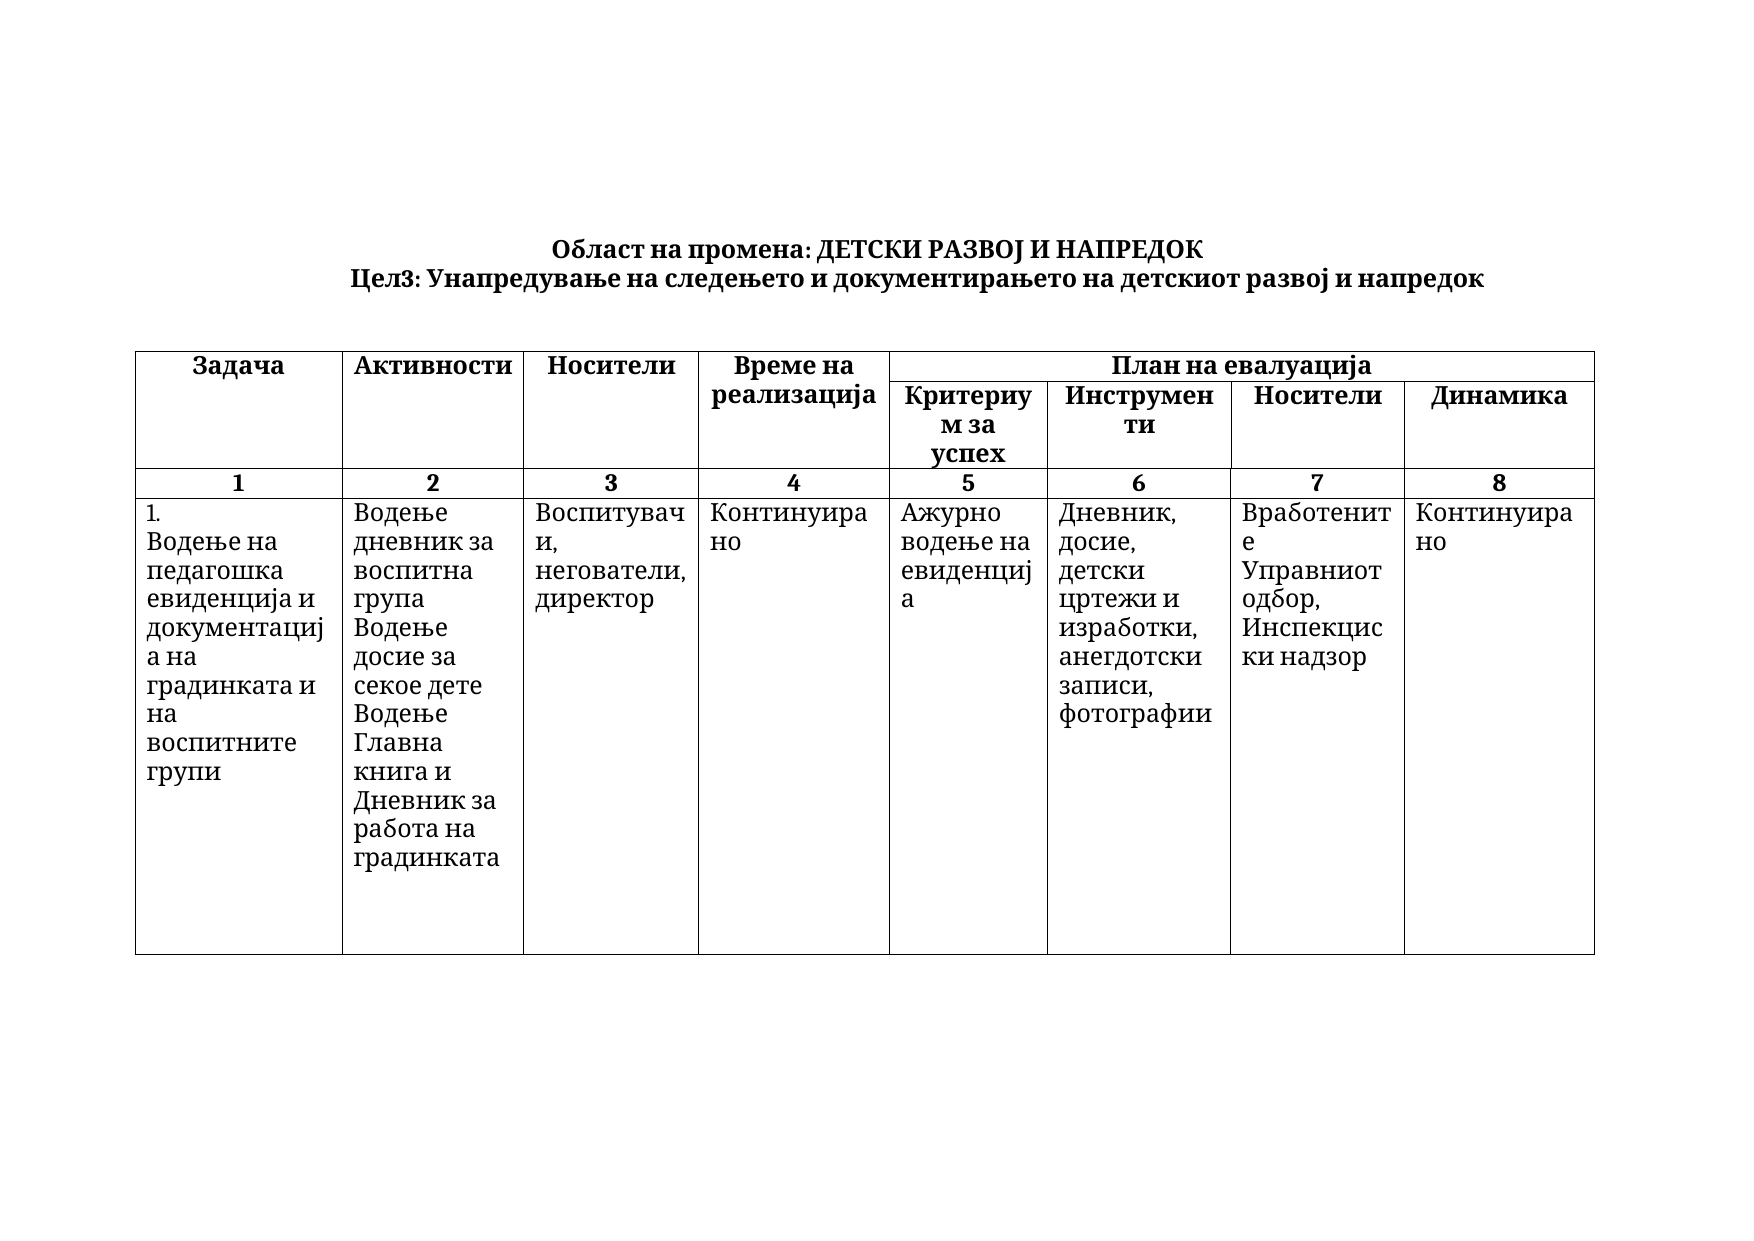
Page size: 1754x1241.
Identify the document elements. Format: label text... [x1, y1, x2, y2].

table_cell 1. Водење на педагошка евиденција и документација на градинката и на воспитните групи [136, 499, 342, 954]
table_header План на евалуација [890, 352, 1594, 381]
table_header Носители [524, 352, 698, 468]
table_cell Вработените Управниот одбор, Инспекциски надзор [1231, 499, 1404, 954]
text Цел3: Унапредување на следењето и документирањето на детскиот развој и напредок [231, 265, 1604, 294]
table_cell Ажурно водење на евиденција [890, 499, 1047, 954]
table_cell Водење дневник за воспитна група Водење досие за секое дете Водење Главна книга и Дневник за работа на градинката [343, 499, 523, 954]
table_cell 4 [699, 469, 889, 498]
table_header Задача [136, 352, 342, 468]
table_cell Носители [1232, 382, 1404, 468]
table_cell 5 [890, 469, 1047, 498]
table_cell Критериум за успех [890, 382, 1047, 468]
table_header Активности [343, 352, 523, 468]
table_cell 2 [343, 469, 523, 498]
table_cell 8 [1405, 469, 1594, 498]
table_cell Динамика [1405, 382, 1594, 468]
table_cell Дневник, досие, детски цртежи и изработки, анегдотски записи, фотографии [1048, 499, 1230, 954]
table_cell 1 [136, 469, 342, 498]
table_cell Инструменти [1048, 382, 1231, 468]
table_cell Континуирано [1405, 499, 1594, 954]
table_cell 6 [1048, 469, 1230, 498]
table_cell Континуирано [699, 499, 889, 954]
table_header Време на реализација [699, 352, 889, 468]
table_cell Воспитувачи, негователи, директор [524, 499, 698, 954]
text Област на промена: ДЕТСКИ РАЗВОЈ И НАПРЕДОК [150, 236, 1604, 265]
table_cell 7 [1231, 469, 1404, 498]
table_cell 3 [524, 469, 698, 498]
